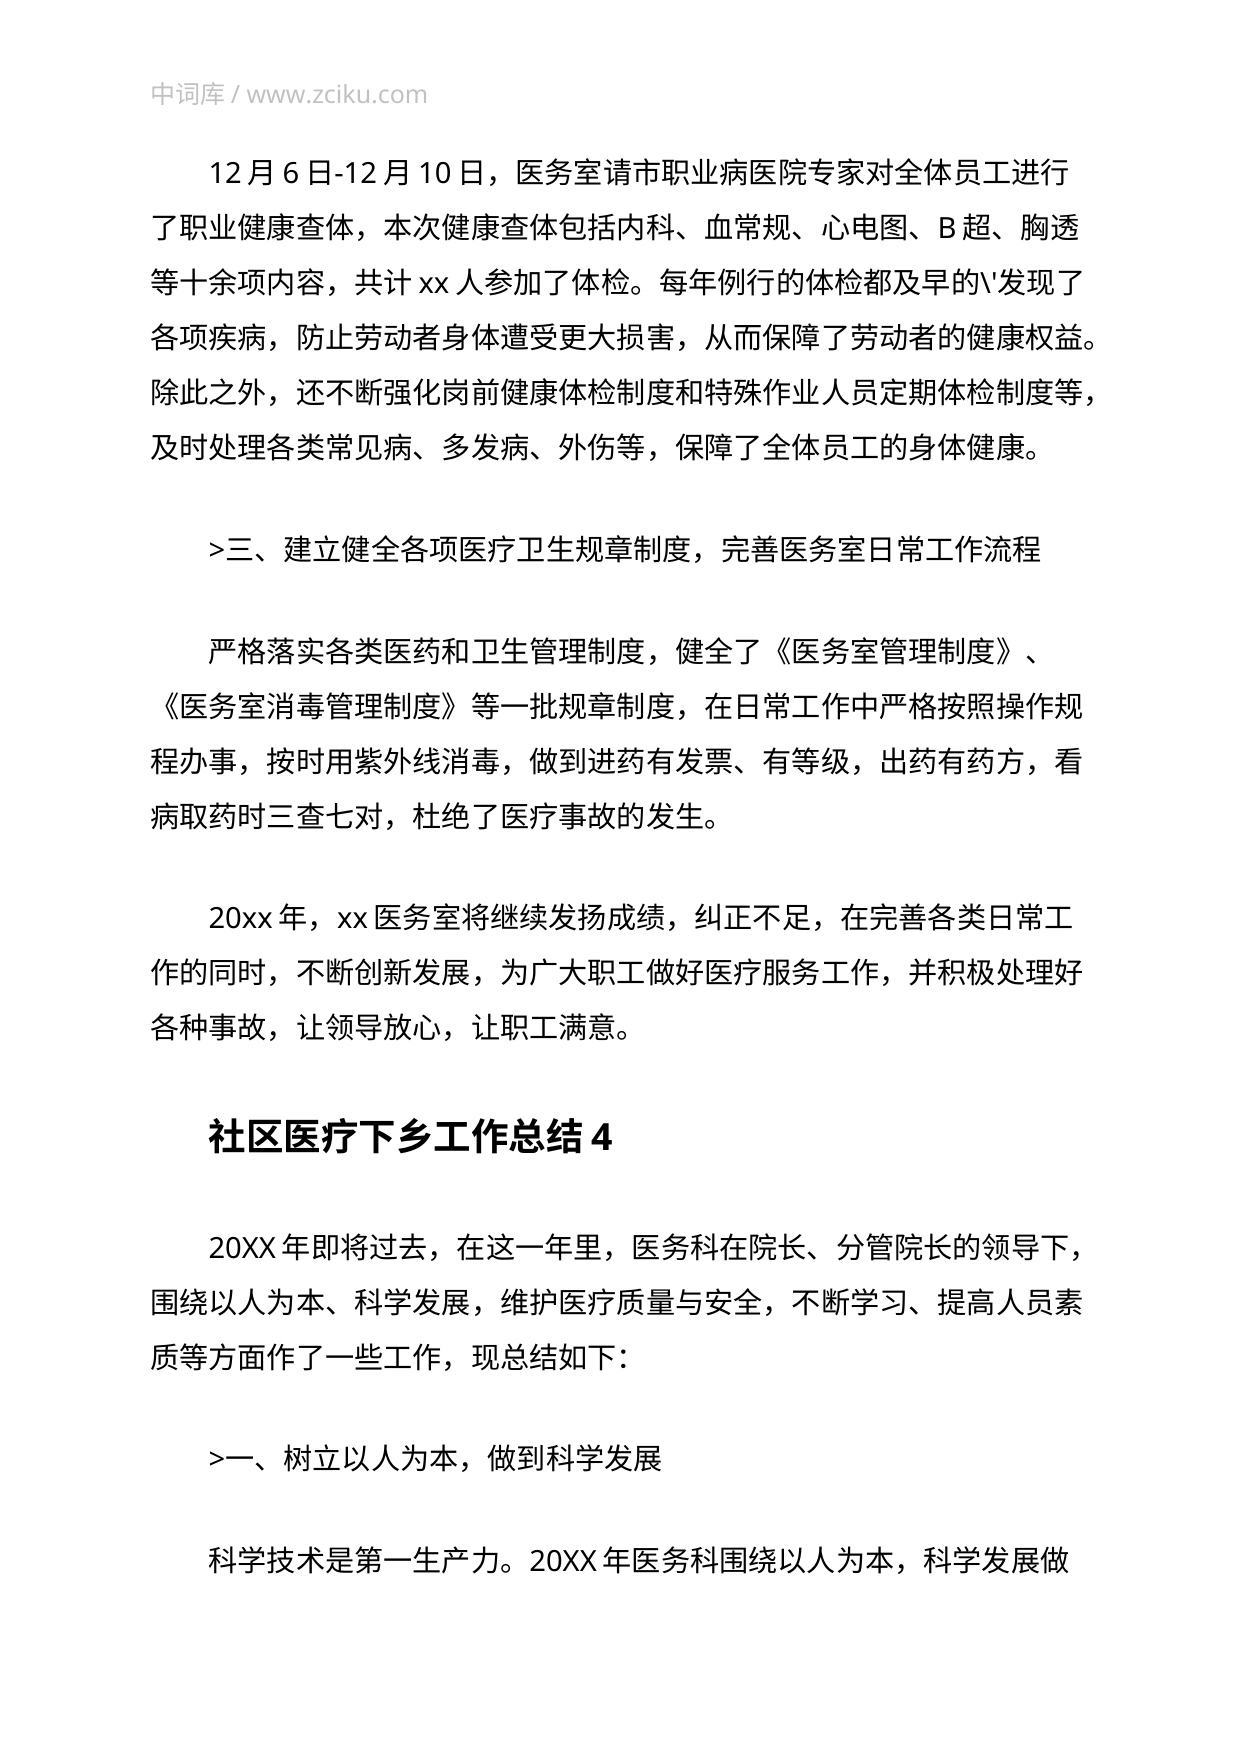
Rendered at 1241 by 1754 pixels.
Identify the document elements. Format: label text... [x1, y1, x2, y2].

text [150, 1538, 1090, 1580]
text >三、建立健全各项医疗卫生规章制度，完善医务室日常工作流程 [150, 527, 1090, 569]
text 12月6日-12月10日，医务室请市职业病医院专家对全体员工进行了职业健康查体，本次健康查体包括内科、血常规、心电图、B超、胸透等十余项内容，共计xx人参加了体检。每年例行的体检都及早的\'发现了各项疾病，防止劳动者身体遭受更大损害，从而保障了劳动者的健康权益。除此之外，还不断强化岗前健康体检制度和特殊作业人员定期体检制度等，及时处理各类常见病、多发病、外伤等，保障了全体员工的身体健康。 [150, 150, 1090, 467]
text >一、树立以人为本，做到科学发展 [150, 1436, 1090, 1478]
text 严格落实各类医药和卫生管理制度，健全了《医务室管理制度》、《医务室消毒管理制度》等一批规章制度，在日常工作中严格按照操作规程办事，按时用紫外线消毒，做到进药有发票、有等级，出药有药方，看病取药时三查七对，杜绝了医疗事故的发生。 [150, 628, 1090, 836]
text 社区医疗下乡工作总结4 [150, 1107, 1090, 1161]
text 20xx年，xx医务室将继续发扬成绩，纠正不足，在完善各类日常工作的同时，不断创新发展，为广大职工做好医疗服务工作，并积极处理好各种事故，让领导放心，让职工满意。 [150, 895, 1090, 1047]
text 20XX年即将过去，在这一年里，医务科在院长、分管院长的领导下，围绕以人为本、科学发展，维护医疗质量与安全，不断学习、提高人员素质等方面作了一些工作，现总结如下： [150, 1224, 1090, 1376]
